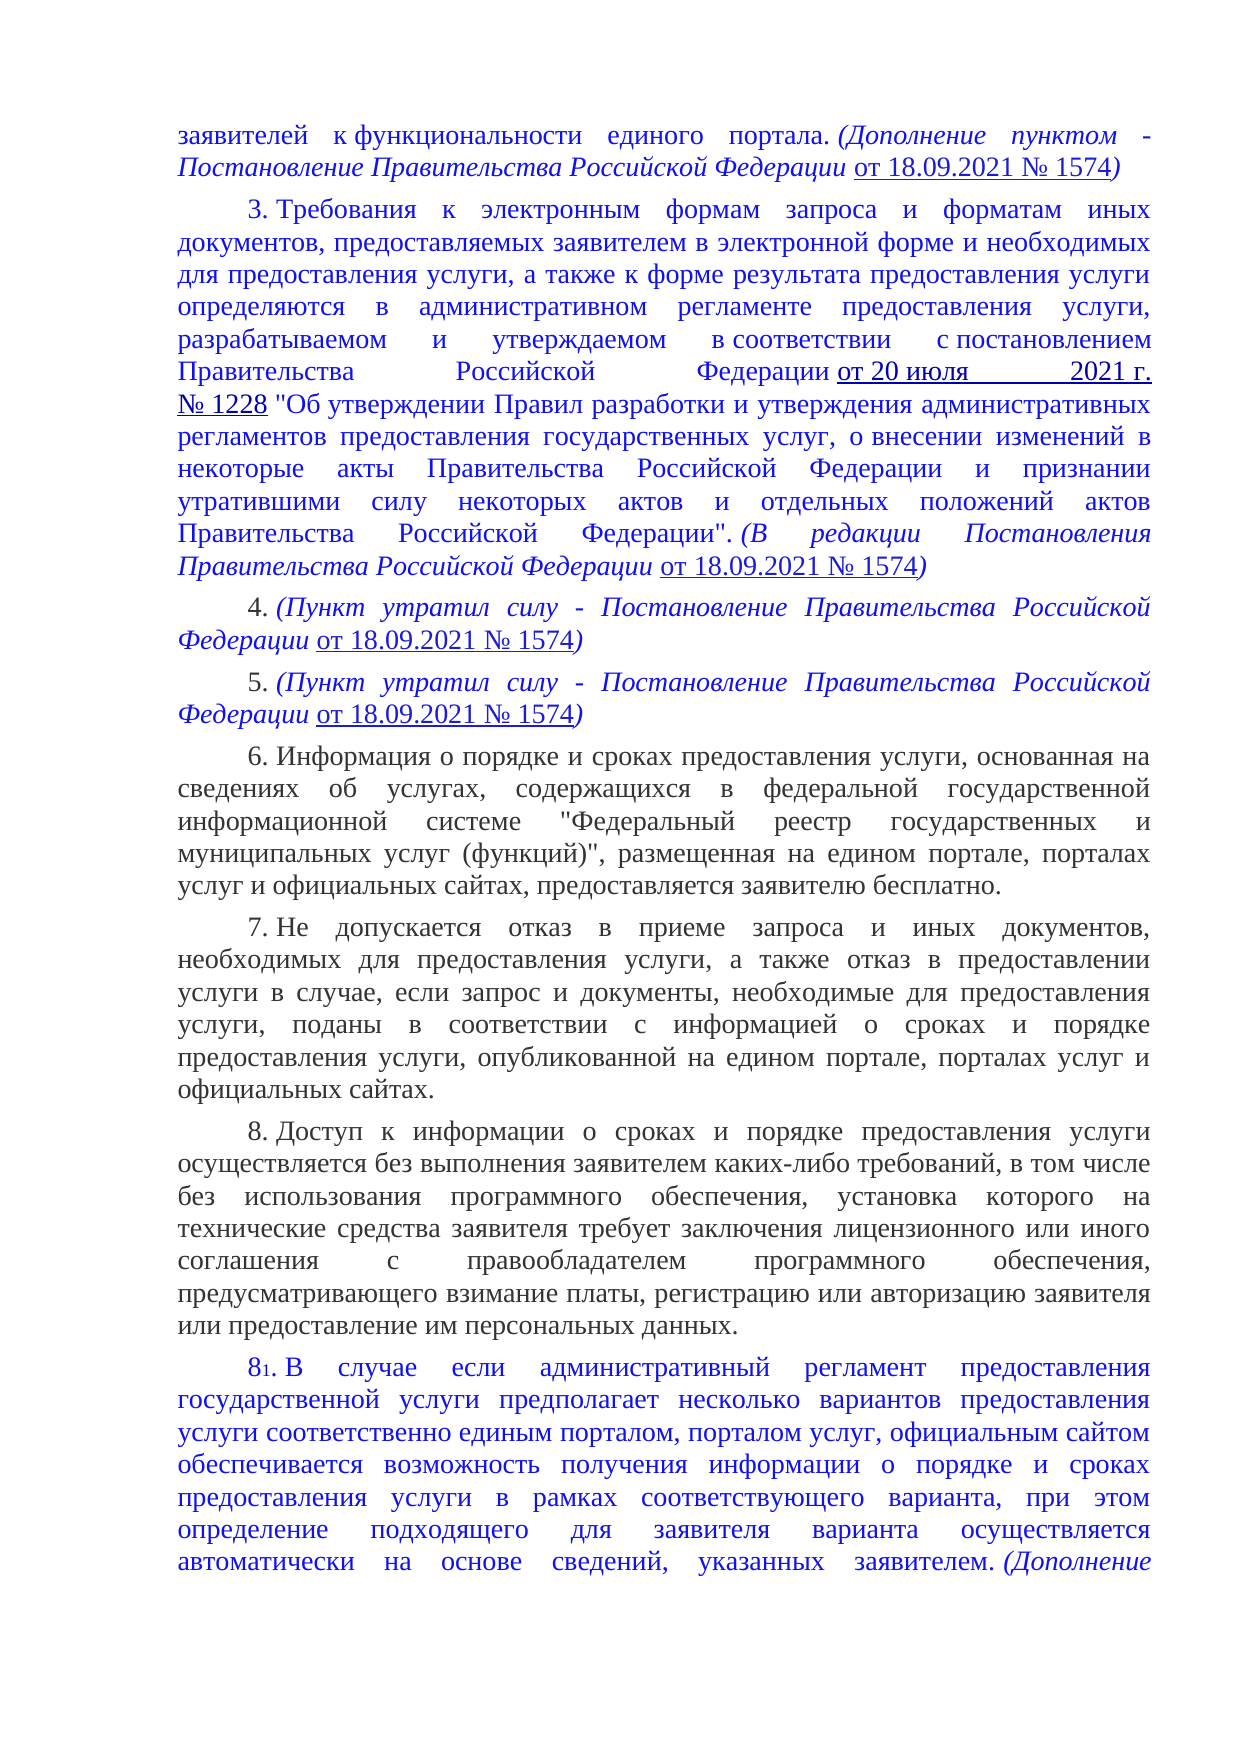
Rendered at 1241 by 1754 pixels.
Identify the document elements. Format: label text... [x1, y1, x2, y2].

text 4. (Пункт утратил силу - Постановление Правительства Российской Федерации от 18.09.2021 № 1574) [177, 590, 1152, 655]
text 5. (Пункт утратил силу - Постановление Правительства Российской Федерации от 18.09.2021 № 1574) [177, 664, 1152, 729]
text 8. Доступ к информации о сроках и порядке предоставления услуги осуществляется без выполнения заявителем каких-либо требований, в том числе без использования программного обеспечения, установка которого на технические средства заявителя требует заключения лицензионного или иного соглашения с правообладателем программного обеспечения, предусматривающего взимание платы, регистрацию или авторизацию заявителя или предоставление им персональных данных. [177, 1114, 1152, 1341]
text 6. Информация о порядке и сроках предоставления услуги, основанная на сведениях об услугах, содержащихся в федеральной государственной информационной системе "Федеральный реестр государственных и муниципальных услуг (функций)", размещенная на едином портале, порталах услуг и официальных сайтах, предоставляется заявителю бесплатно. [177, 739, 1152, 901]
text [177, 1350, 1152, 1577]
text 3. Требования к электронным формам запроса и форматам иных документов, предоставляемых заявителем в электронной форме и необходимых для предоставления услуги, а также к форме результата предоставления услуги определяются в административном регламенте предоставления услуги, разрабатываемом и утверждаемом в соответствии с постановлением Правительства Российской Федерации от 20 июля 2021 г. № 1228 "Об утверждении Правил разработки и утверждения административных регламентов предоставления государственных услуг, о внесении изменений в некоторые акты Правительства Российской Федерации и признании утратившими силу некоторых актов и отдельных положений актов Правительства Российской Федерации". (В редакции Постановления Правительства Российской Федерации от 18.09.2021 № 1574) [177, 192, 1152, 581]
text 7. Не допускается отказ в приеме запроса и иных документов, необходимых для предоставления услуги, а также отказ в предоставлении услуги в случае, если запрос и документы, необходимые для предоставления услуги, поданы в соответствии с информацией о сроках и порядке предоставления услуги, опубликованной на едином портале, порталах услуг и официальных сайтах. [177, 910, 1152, 1104]
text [177, 118, 1152, 183]
